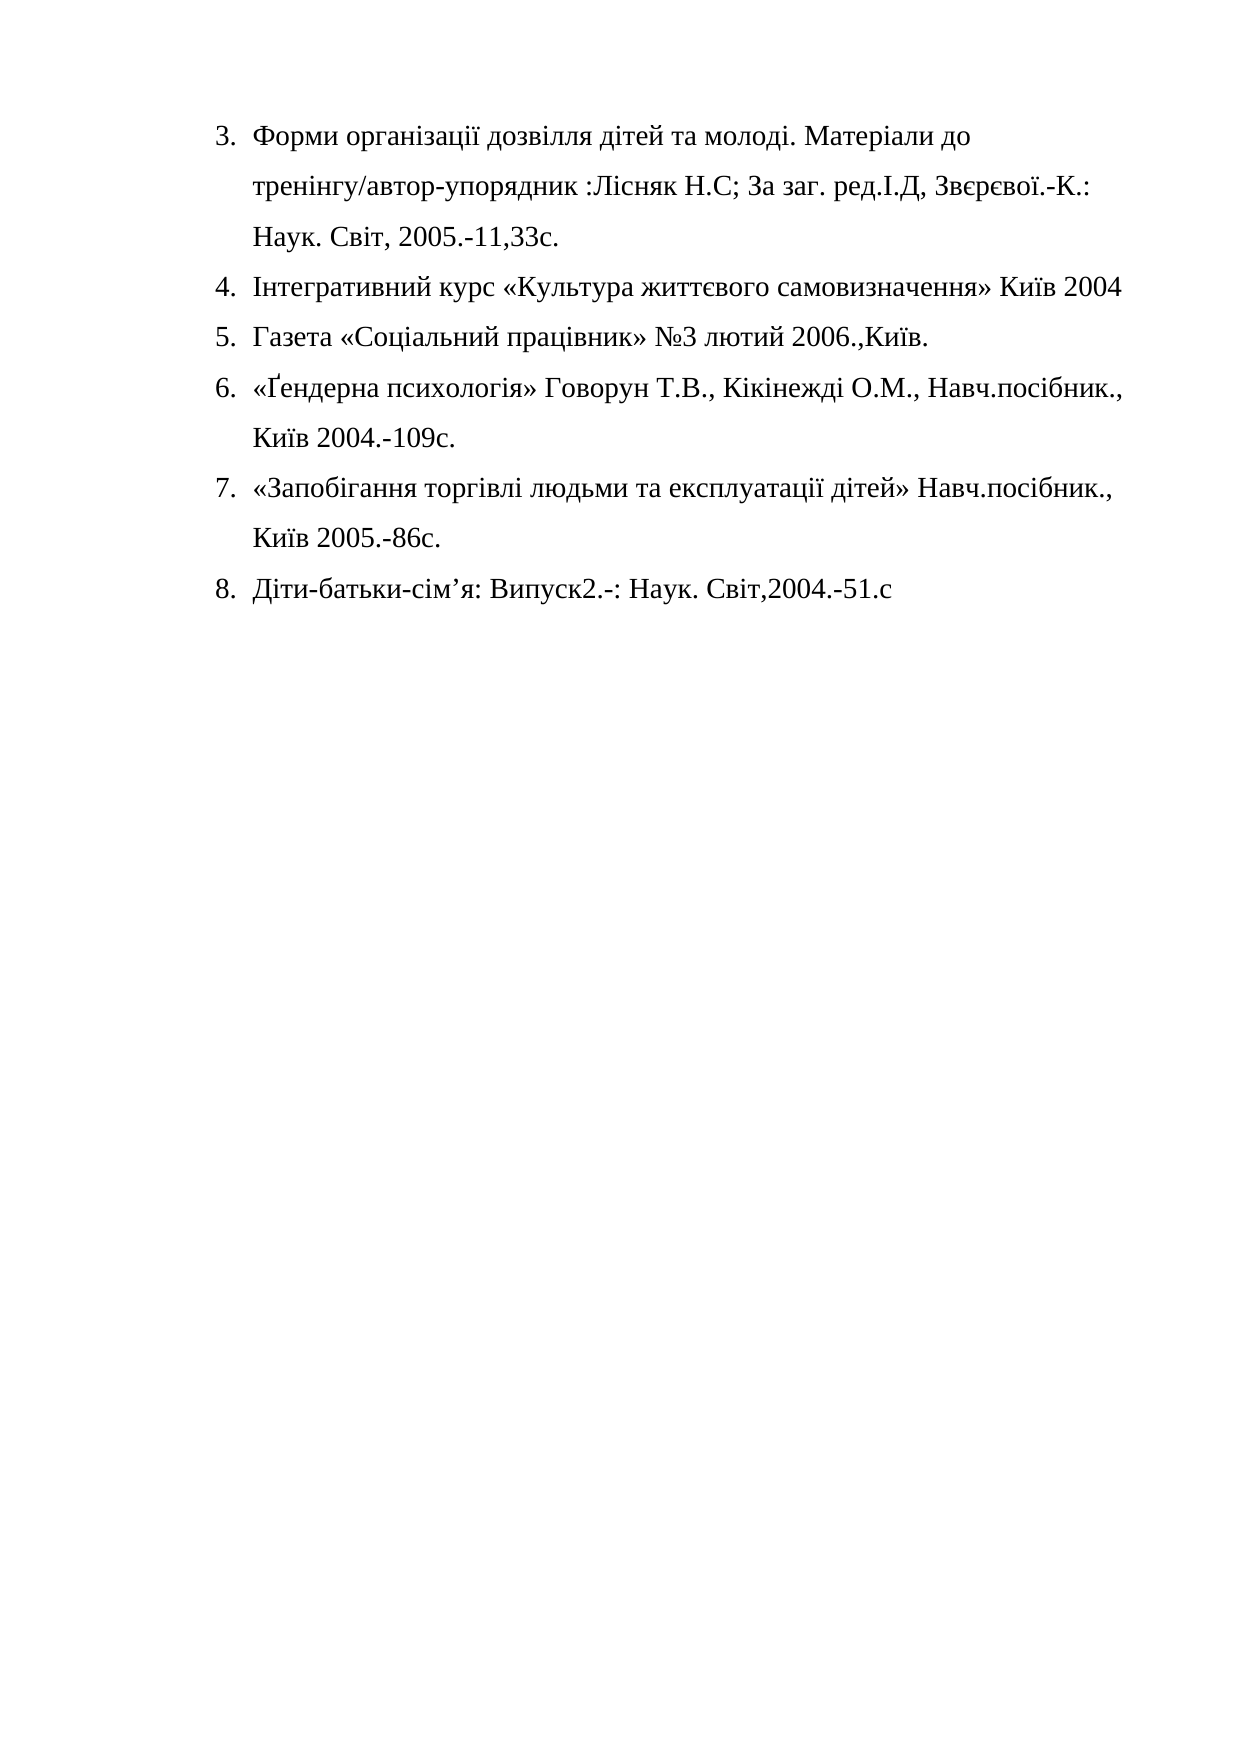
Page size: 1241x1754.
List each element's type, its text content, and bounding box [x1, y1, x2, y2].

list «Ґендерна психологія» Говорун Т.В., Кікінежді О.М., Навч.посібник., Київ 2004.-109с. [215, 370, 1152, 453]
list Газета «Соціальний працівник» №3 лютий 2006.,Київ. [215, 319, 1152, 353]
list Форми організації дозвілля дітей та молоді. Матеріали до тренінгу/автор-упорядник :Лісняк Н.С; За заг. ред.І.Д, Звєрєвої.-К.: Наук. Світ, 2005.-11,33с. [215, 118, 1152, 252]
list Інтегративний курс «Культура життєвого самовизначення» Київ 2004 [215, 269, 1152, 303]
list «Запобігання торгівлі людьми та експлуатації дітей» Навч.посібник., Київ 2005.-86с. [215, 470, 1152, 554]
list Діти-батьки-сім’я: Випуск2.-: Наук. Світ,2004.-51.с [215, 571, 1152, 604]
